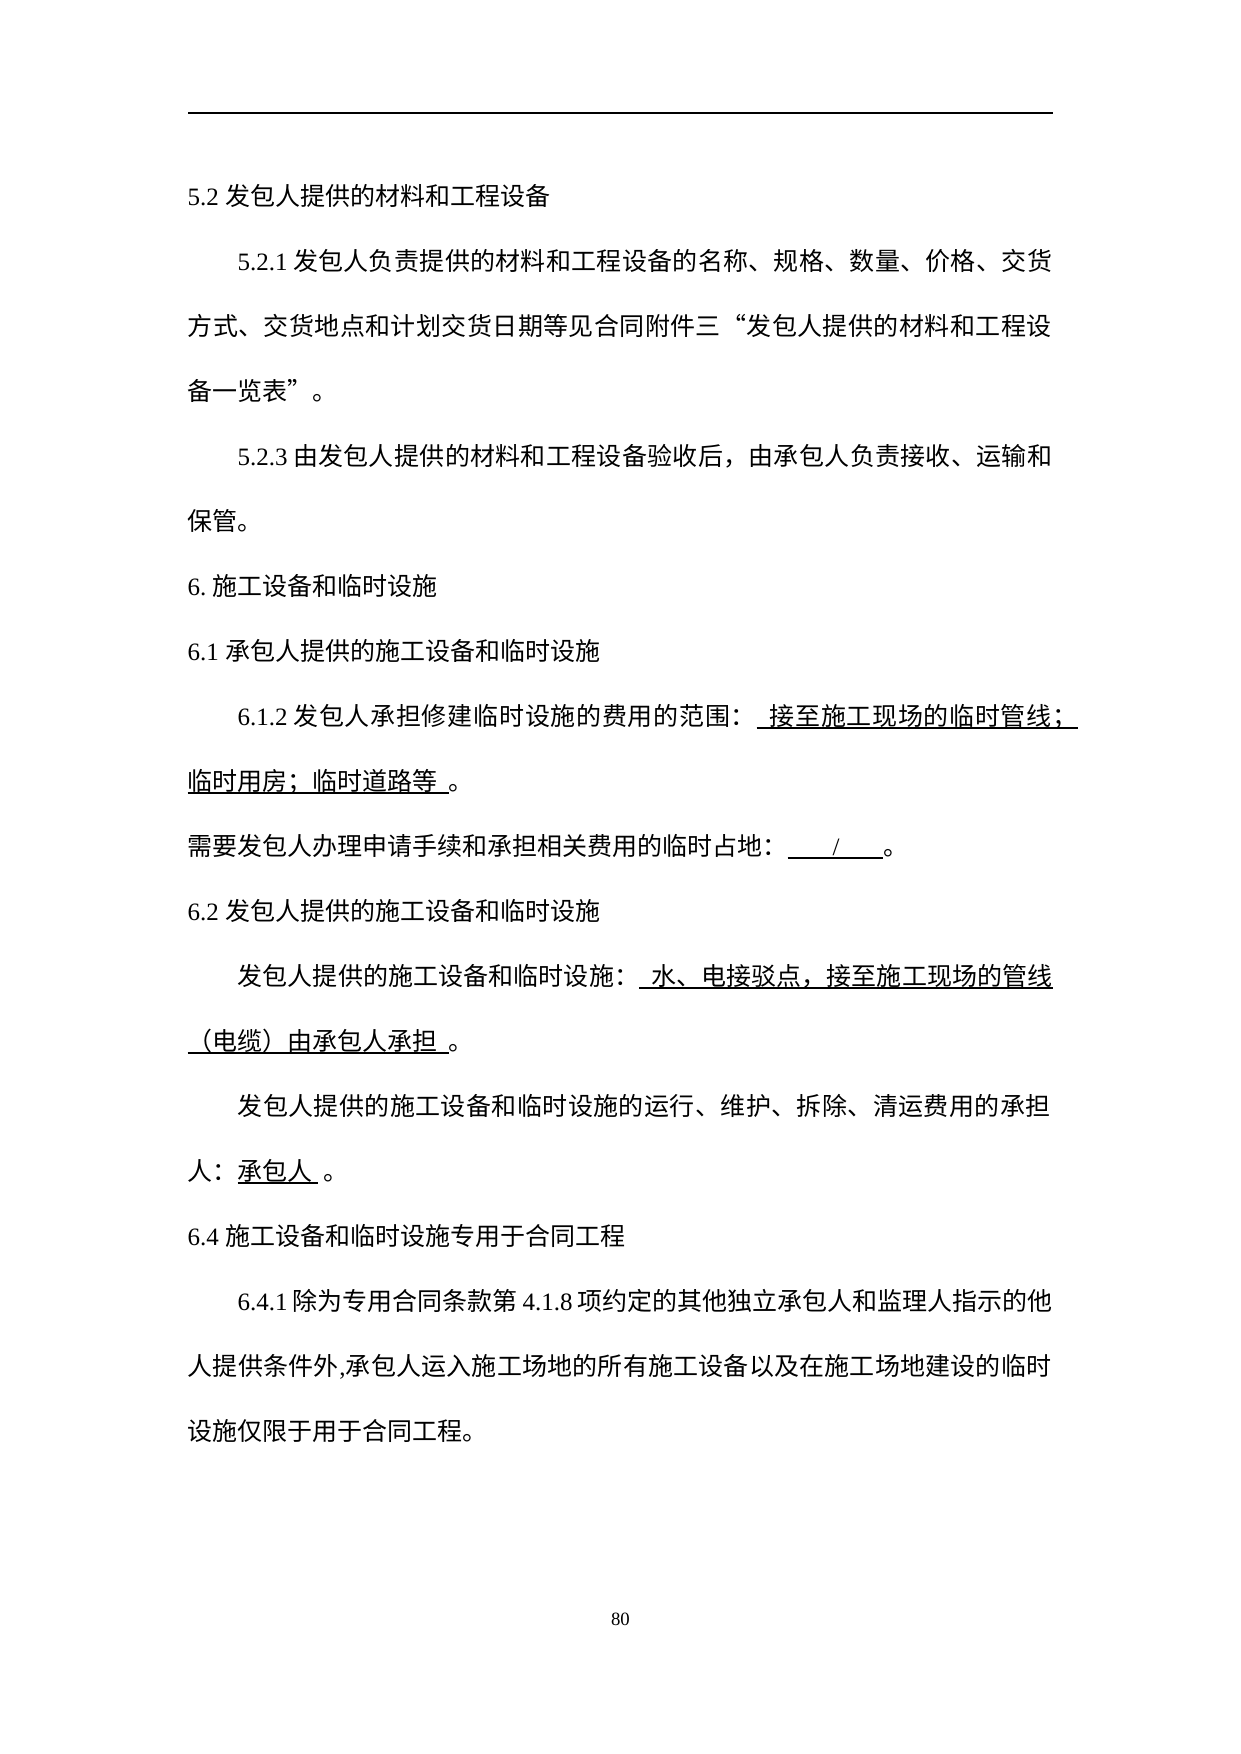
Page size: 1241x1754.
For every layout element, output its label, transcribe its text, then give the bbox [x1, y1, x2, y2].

text 发包人提供的施工设备和临时设施： 水、电接驳点，接至施工现场的管线（电缆）由承包人承担 。 [187, 942, 1053, 1072]
text 6.1 承包人提供的施工设备和临时设施 [187, 617, 1053, 682]
text 6.4 施工设备和临时设施专用于合同工程 [187, 1202, 1053, 1267]
text 发包人提供的施工设备和临时设施的运行、维护、拆除、清运费用的承担人：承包人 。 [187, 1072, 1053, 1202]
text 需要发包人办理申请手续和承担相关费用的临时占地： / 。 [187, 812, 1053, 877]
text 5.2 发包人提供的材料和工程设备 [187, 162, 1053, 227]
text 6.2 发包人提供的施工设备和临时设施 [187, 877, 1053, 942]
text 由发包人提供的材料和工程设备验收后，由承包人负责接收、运输和保管。 [187, 422, 1053, 552]
text 发包人承担修建临时设施的费用的范围： 接至施工现场的临时管线；临时用房；临时道路等 。 [187, 682, 1053, 812]
text 除为专用合同条款第4.1.8项约定的其他独立承包人和监理人指示的他人提供条件外,承包人运入施工场地的所有施工设备以及在施工场地建设的临时设施仅限于用于合同工程。 [187, 1267, 1053, 1462]
text 6. 施工设备和临时设施 [187, 552, 1053, 617]
text 发包人负责提供的材料和工程设备的名称、规格、数量、价格、交货方式、交货地点和计划交货日期等见合同附件三“发包人提供的材料和工程设备一览表”。 [187, 227, 1053, 422]
